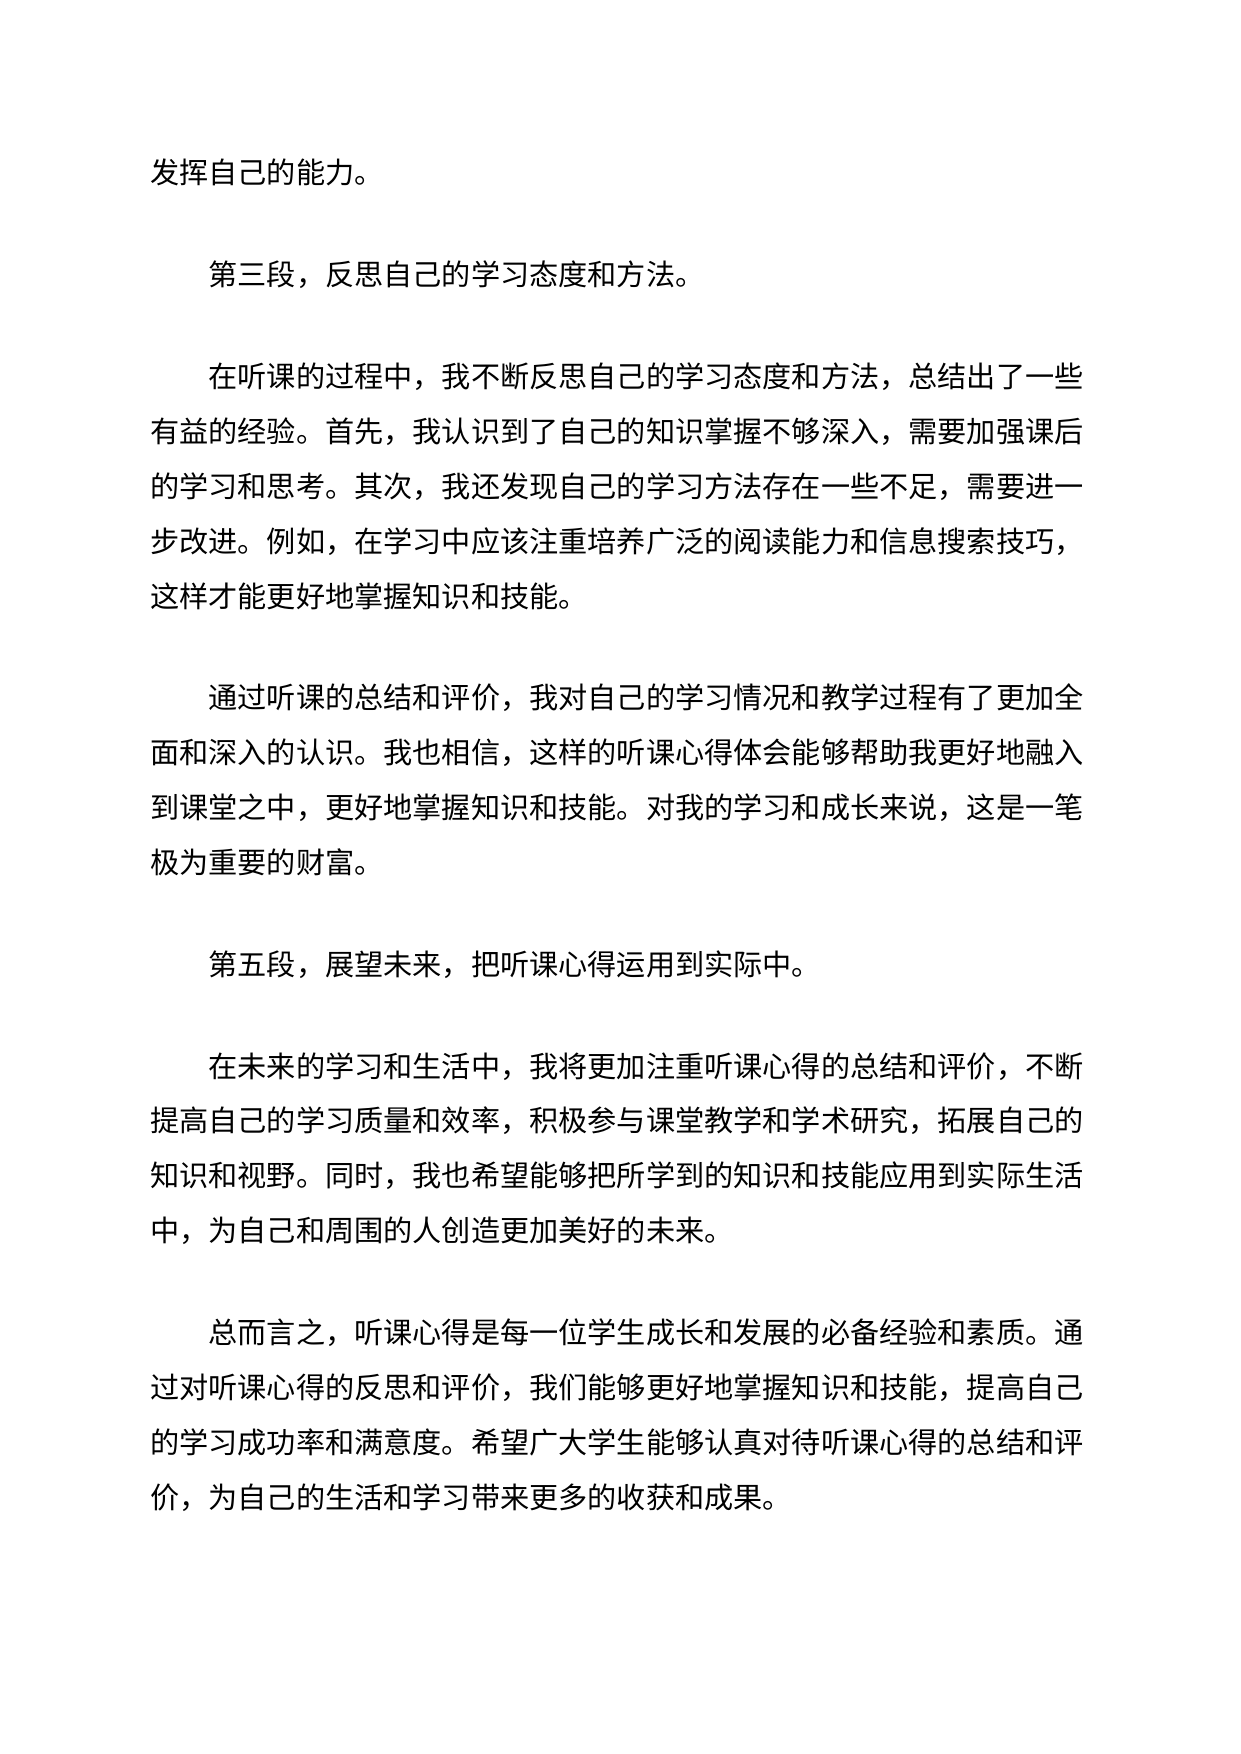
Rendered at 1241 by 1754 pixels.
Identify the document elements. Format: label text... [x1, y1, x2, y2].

text 在未来的学习和生活中，我将更加注重听课心得的总结和评价，不断提高自己的学习质量和效率，积极参与课堂教学和学术研究，拓展自己的知识和视野。同时，我也希望能够把所学到的知识和技能应用到实际生活中，为自己和周围的人创造更加美好的未来。 [150, 1043, 1090, 1250]
text 通过听课的总结和评价，我对自己的学习情况和教学过程有了更加全面和深入的认识。我也相信，这样的听课心得体会能够帮助我更好地融入到课堂之中，更好地掌握知识和技能。对我的学习和成长来说，这是一笔极为重要的财富。 [150, 675, 1090, 882]
text 第五段，展望未来，把听课心得运用到实际中。 [150, 941, 1090, 984]
text 在听课的过程中，我不断反思自己的学习态度和方法，总结出了一些有益的经验。首先，我认识到了自己的知识掌握不够深入，需要加强课后的学习和思考。其次，我还发现自己的学习方法存在一些不足，需要进一步改进。例如，在学习中应该注重培养广泛的阅读能力和信息搜索技巧，这样才能更好地掌握知识和技能。 [150, 353, 1090, 615]
text 总而言之，听课心得是每一位学生成长和发展的必备经验和素质。通过对听课心得的反思和评价，我们能够更好地掌握知识和技能，提高自己的学习成功率和满意度。希望广大学生能够认真对待听课心得的总结和评价，为自己的生活和学习带来更多的收获和成果。 [150, 1309, 1090, 1517]
text 第三段，反思自己的学习态度和方法。 [150, 252, 1090, 294]
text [150, 150, 1090, 192]
